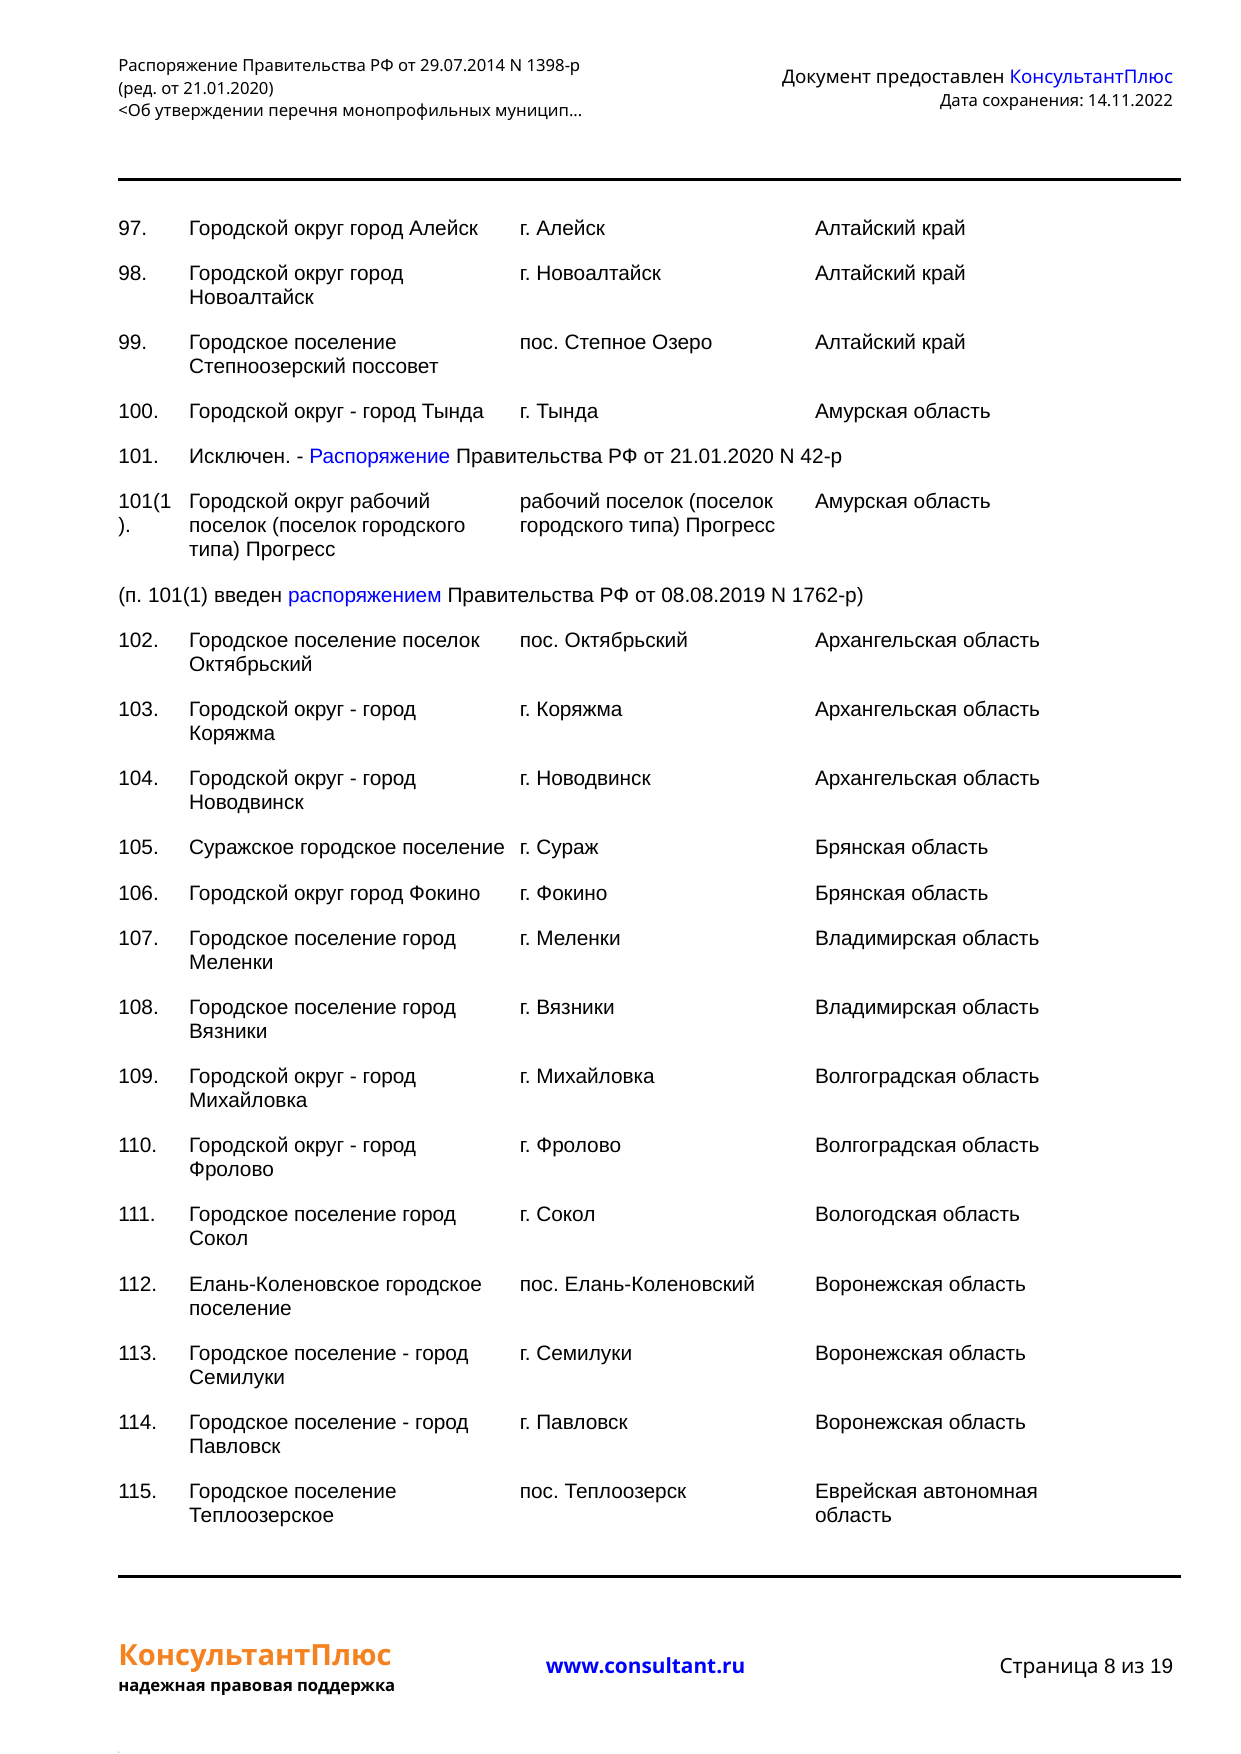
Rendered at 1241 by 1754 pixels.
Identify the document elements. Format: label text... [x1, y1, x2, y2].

table_cell Архангельская область [808, 617, 1056, 686]
table_cell Исключен. - Распоряжение Правительства РФ от 21.01.2020 N 42-р [183, 434, 1056, 479]
table_cell Городское поселение - город Семилуки [183, 1330, 513, 1399]
table_cell г. Михайловка [513, 1053, 808, 1122]
table_cell Городской округ - город Новодвинск [183, 755, 513, 824]
table_cell Городское поселение город Сокол [183, 1192, 513, 1261]
table_cell пос. Теплоозерск [513, 1468, 808, 1537]
table_cell г. Сокол [513, 1192, 808, 1261]
table_cell г. Алейск [513, 205, 808, 250]
table_cell 110. [112, 1123, 182, 1192]
table_cell Городское поселение город Меленки [183, 915, 513, 984]
table_cell Владимирская область [808, 915, 1056, 984]
table_cell Елань-Коленовское городское поселение [183, 1261, 513, 1330]
table_cell г. Новодвинск [513, 755, 808, 824]
table_cell Брянская область [808, 870, 1056, 915]
table_cell г. Фокино [513, 870, 808, 915]
table_cell г. Тында [513, 388, 808, 433]
table_cell Воронежская область [808, 1399, 1056, 1468]
table_cell 102. [112, 617, 182, 686]
table_cell г. Павловск [513, 1399, 808, 1468]
table_cell 105. [112, 825, 182, 870]
table_cell г. Новоалтайск [513, 250, 808, 319]
table_cell Городской округ город Алейск [183, 205, 513, 250]
table_cell Городской округ город Новоалтайск [183, 250, 513, 319]
table_cell Городской округ - город Михайловка [183, 1053, 513, 1122]
table_cell г. Вязники [513, 984, 808, 1053]
table_cell Амурская область [808, 479, 1056, 572]
table_cell 100. [112, 388, 182, 433]
table_cell 112. [112, 1261, 182, 1330]
table_cell 99. [112, 319, 182, 388]
table_cell пос. Октябрьский [513, 617, 808, 686]
table_cell Городской округ рабочий поселок (поселок городского типа) Прогресс [183, 479, 513, 572]
table_cell Воронежская область [808, 1261, 1056, 1330]
table_cell Волгоградская область [808, 1123, 1056, 1192]
table_cell Городской округ - город Тында [183, 388, 513, 433]
table_cell 114. [112, 1399, 182, 1468]
table_cell 107. [112, 915, 182, 984]
table_cell рабочий поселок (поселок городского типа) Прогресс [513, 479, 808, 572]
table_cell Городское поселение Теплоозерское [183, 1468, 513, 1537]
table_cell г. Сураж [513, 825, 808, 870]
table_cell г. Фролово [513, 1123, 808, 1192]
table_cell пос. Елань-Коленовский [513, 1261, 808, 1330]
table_cell Городское поселение город Вязники [183, 984, 513, 1053]
table_cell Архангельская область [808, 686, 1056, 755]
table_cell 97. [112, 205, 182, 250]
table_cell 103. [112, 686, 182, 755]
table_cell Брянская область [808, 825, 1056, 870]
table_cell Алтайский край [808, 205, 1056, 250]
table_cell Суражское городское поселение [183, 825, 513, 870]
table_cell пос. Степное Озеро [513, 319, 808, 388]
table_cell 98. [112, 250, 182, 319]
table_cell г. Семилуки [513, 1330, 808, 1399]
table_cell Алтайский край [808, 319, 1056, 388]
table_cell Вологодская область [808, 1192, 1056, 1261]
table_cell Городское поселение - город Павловск [183, 1399, 513, 1468]
table_cell Городской округ - город Фролово [183, 1123, 513, 1192]
table_cell Воронежская область [808, 1330, 1056, 1399]
table_cell Городское поселение Степноозерский поссовет [183, 319, 513, 388]
table_cell Владимирская область [808, 984, 1056, 1053]
table_cell Амурская область [808, 388, 1056, 433]
table_cell 115. [112, 1468, 182, 1537]
table_cell 101. [112, 434, 182, 479]
table_cell Городской округ город Фокино [183, 870, 513, 915]
table_cell 104. [112, 755, 182, 824]
table_cell 101(1). [112, 479, 182, 572]
table_cell 109. [112, 1053, 182, 1122]
table_cell 111. [112, 1192, 182, 1261]
table_cell Алтайский край [808, 250, 1056, 319]
table_cell 108. [112, 984, 182, 1053]
table_cell Архангельская область [808, 755, 1056, 824]
table_cell 113. [112, 1330, 182, 1399]
table_cell Волгоградская область [808, 1053, 1056, 1122]
table_cell г. Коряжма [513, 686, 808, 755]
table_cell Городское поселение поселок Октябрьский [183, 617, 513, 686]
table_cell Городской округ - город Коряжма [183, 686, 513, 755]
table_cell г. Меленки [513, 915, 808, 984]
table_cell (п. 101(1) введен распоряжением Правительства РФ от 08.08.2019 N 1762-р) [112, 572, 1056, 617]
table_cell Еврейская автономная область [808, 1468, 1056, 1537]
table_cell 106. [112, 870, 182, 915]
